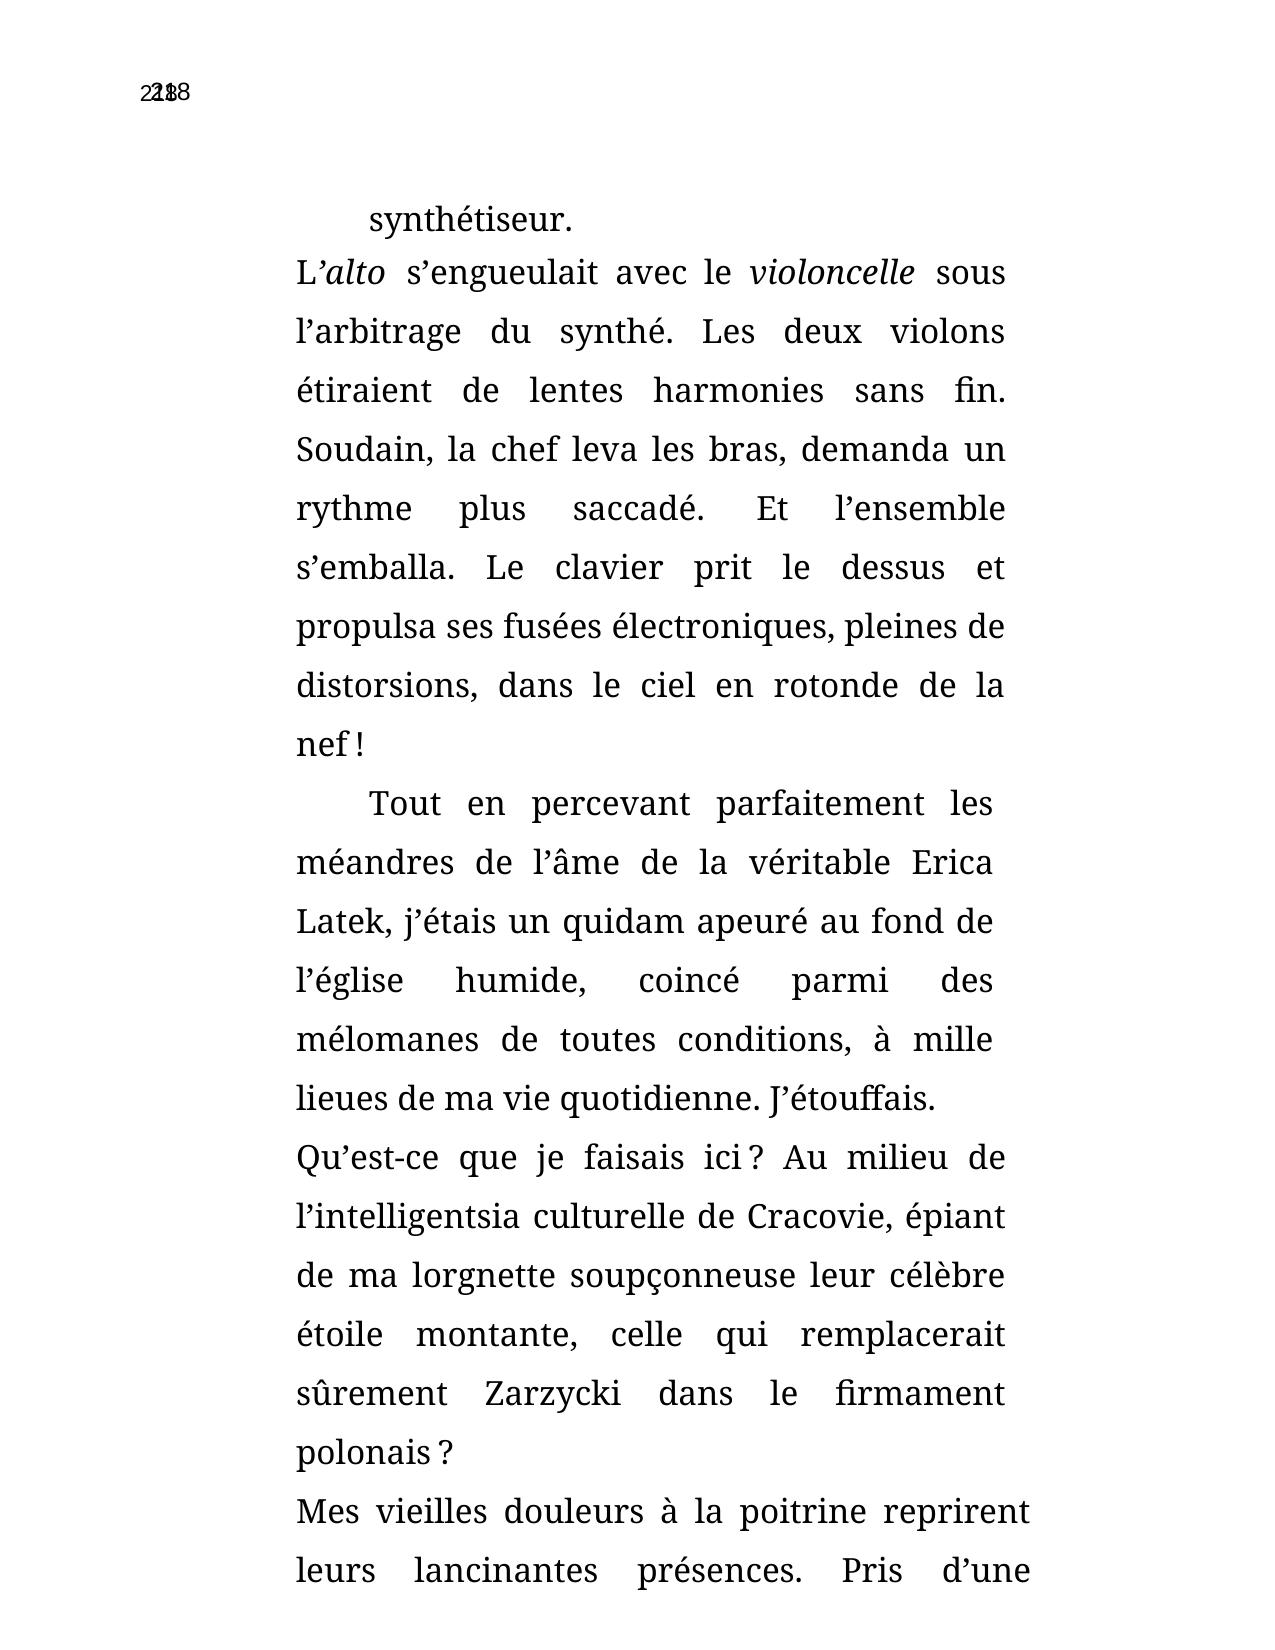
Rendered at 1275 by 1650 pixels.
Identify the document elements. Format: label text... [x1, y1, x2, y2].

text L’alto s’engueulait avec le violoncelle sous l’arbitrage du synthé. Les deux violons étiraient de lentes harmonies sans fin. Soudain, la chef leva les bras, demanda un rythme plus saccadé. Et l’ensemble s’emballa. Le clavier prit le dessus et propulsa ses fusées électroniques, pleines de distorsions, dans le ciel en rotonde de la nef ! [296, 249, 1006, 766]
text Qu’est-ce que je faisais ici ? Au milieu de l’intelligentsia culturelle de Cracovie, épiant de ma lorgnette soupçonneuse leur célèbre étoile montante, celle qui remplacerait sûrement Zarzycki dans le firmament polonais ? [296, 1134, 1006, 1474]
text Tout en percevant parfaitement les méandres de l’âme de la véritable Erica Latek, j’étais un quidam apeuré au fond de l’église humide, coincé parmi des mélomanes de toutes conditions, à mille lieues de ma vie quotidienne. J’étouffais. [296, 780, 994, 1120]
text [296, 1488, 1031, 1592]
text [369, 196, 1135, 241]
